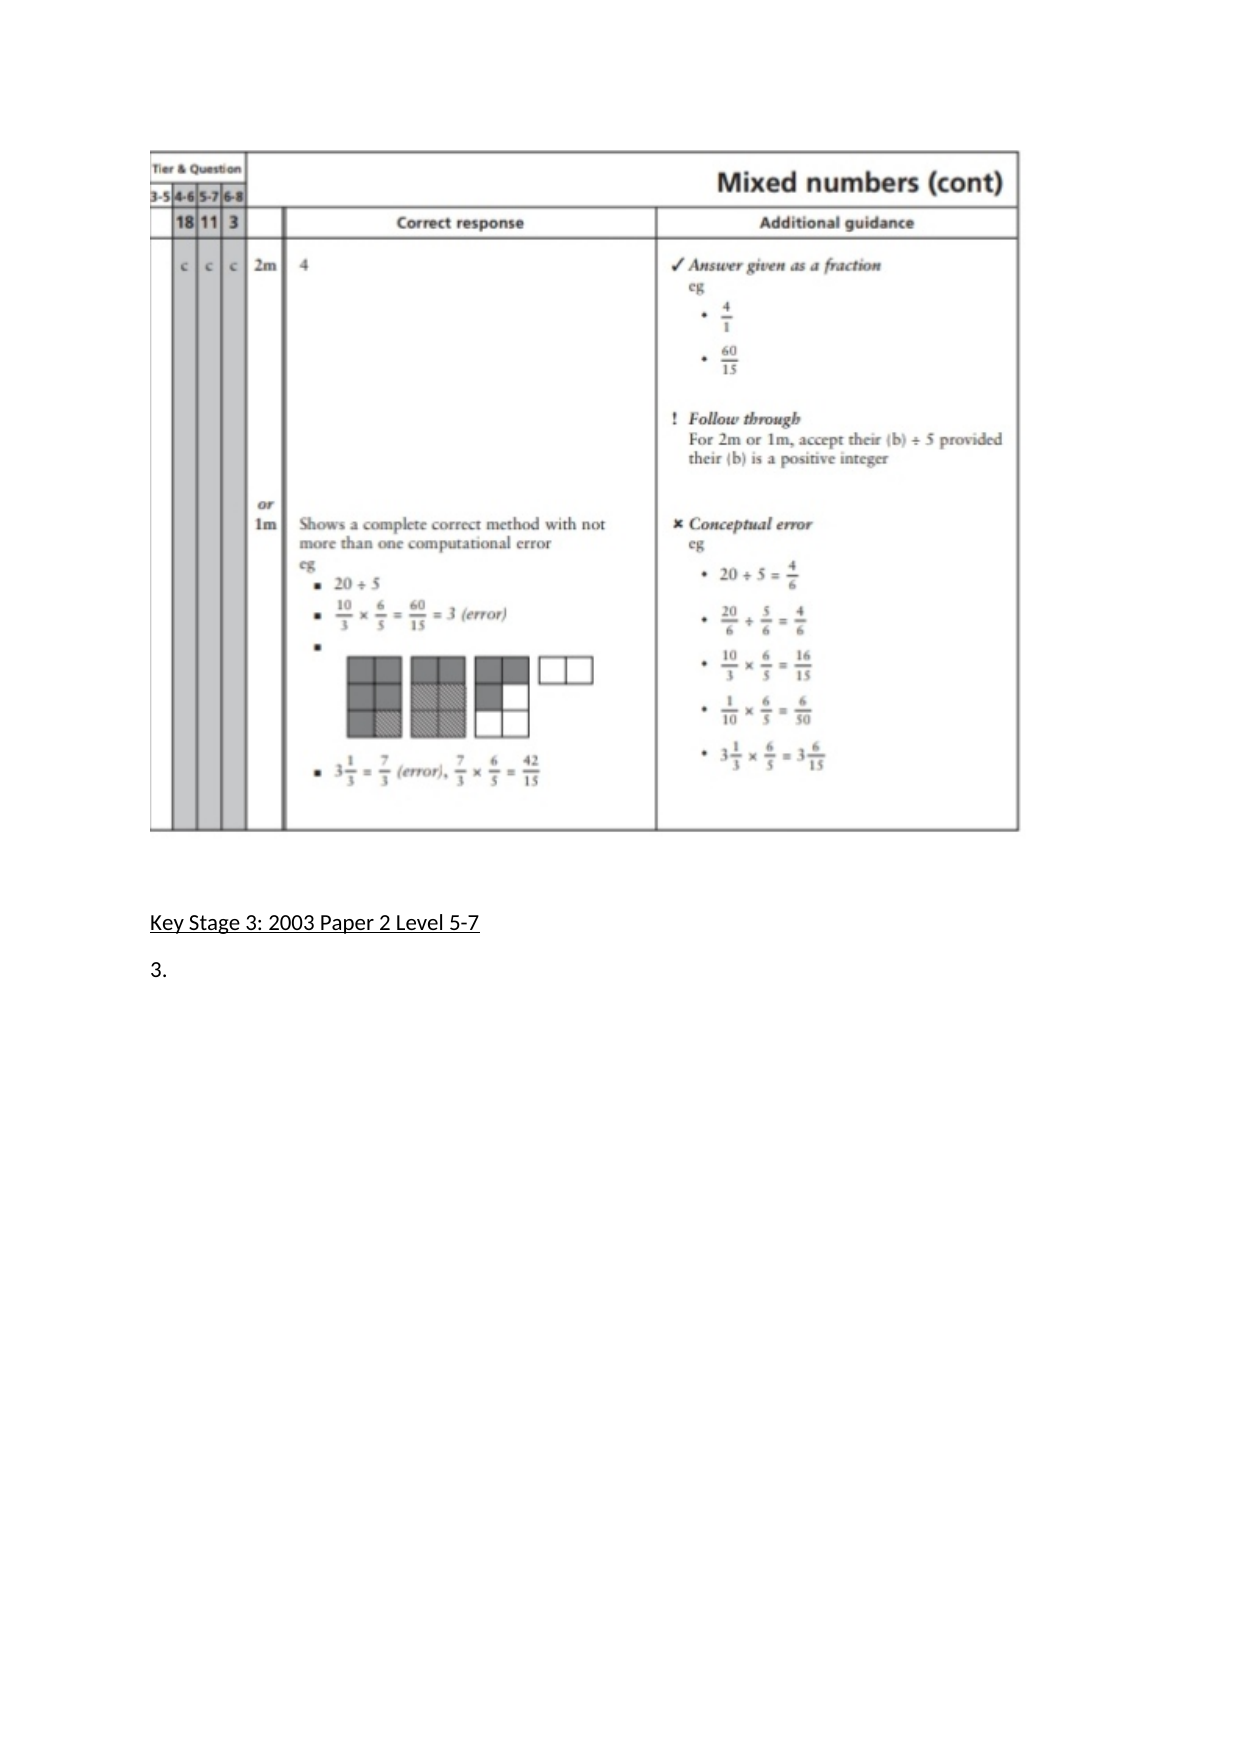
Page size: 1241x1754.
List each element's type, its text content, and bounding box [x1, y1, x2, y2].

text 3. [150, 955, 1090, 983]
text Key Stage 3: 2003 Paper 2 Level 5-7 [150, 908, 1090, 936]
picture [150, 150, 1027, 843]
